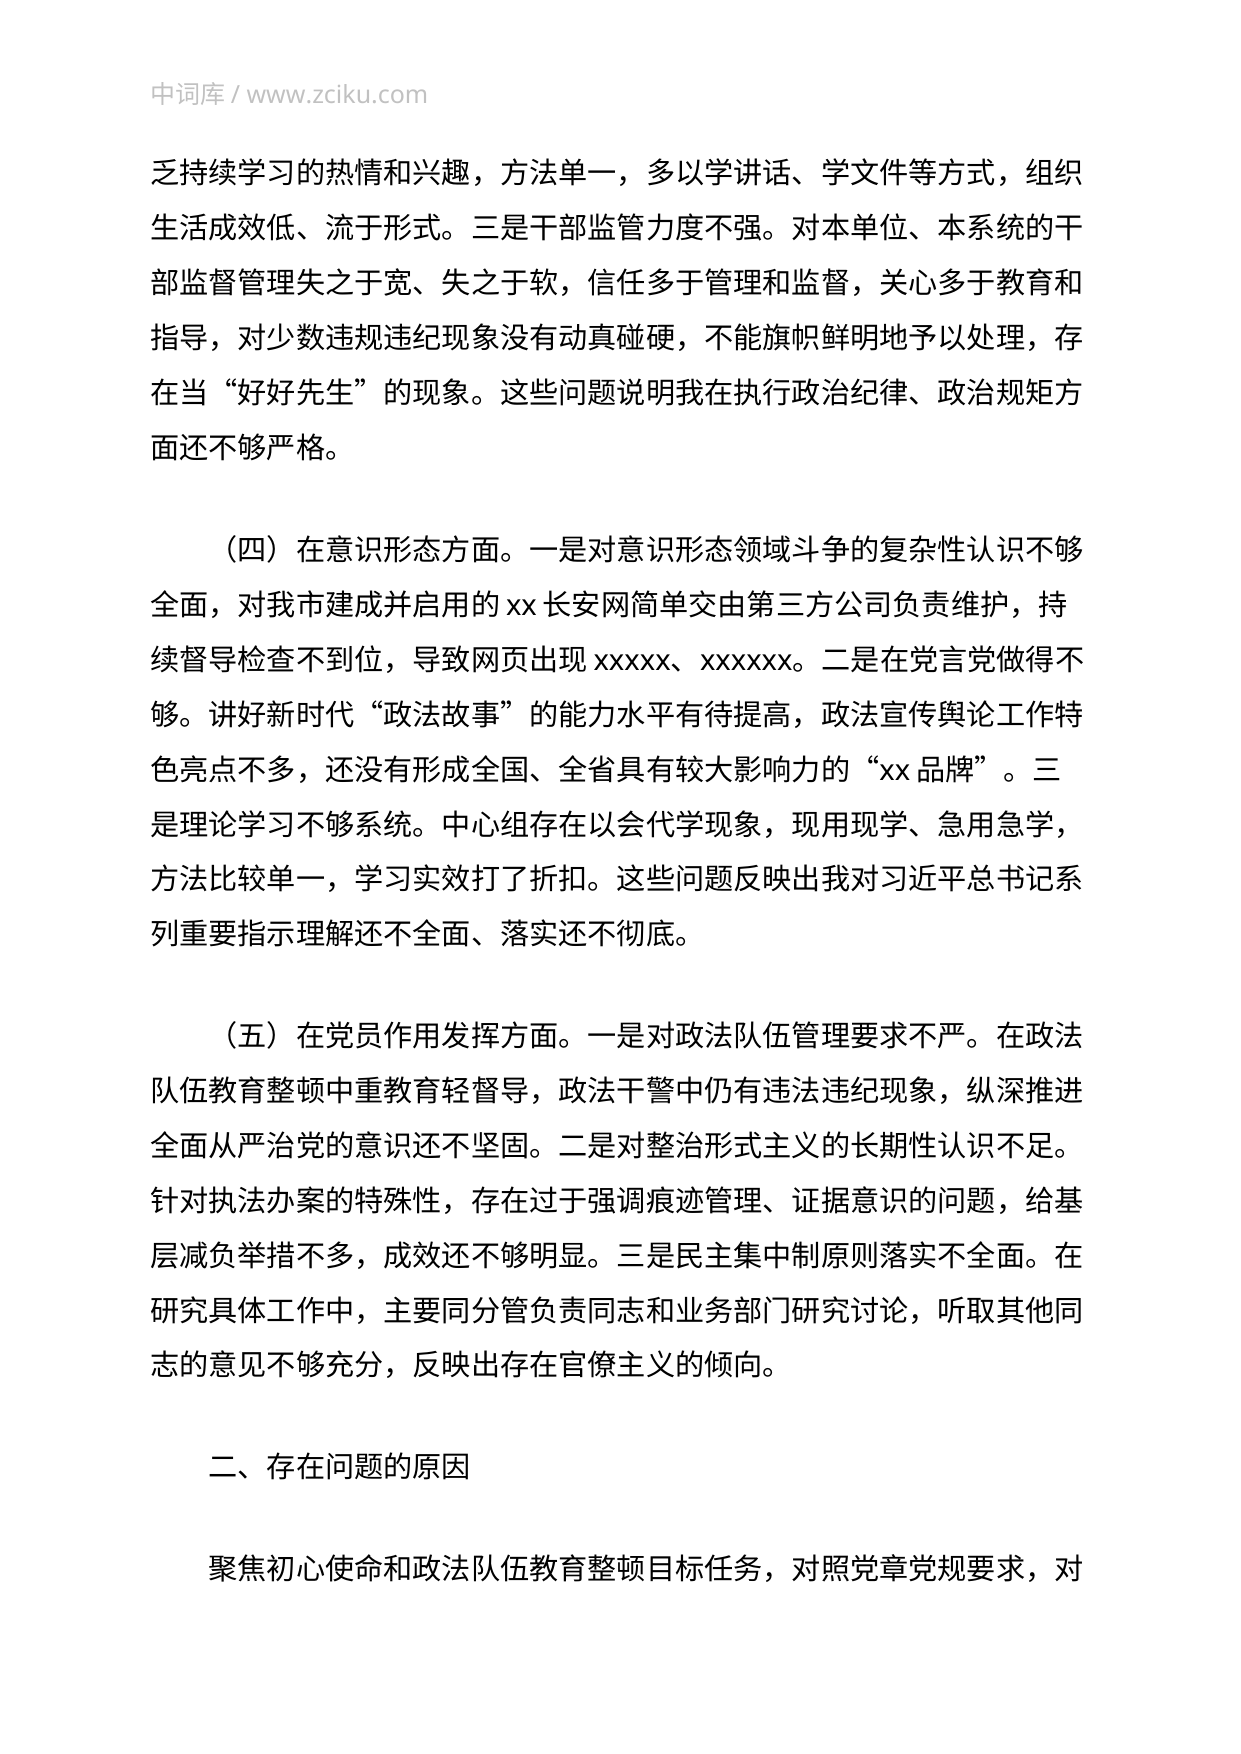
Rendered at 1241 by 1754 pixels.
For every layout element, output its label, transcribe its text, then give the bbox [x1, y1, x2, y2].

text （五）在党员作用发挥方面。一是对政法队伍管理要求不严。在政法队伍教育整顿中重教育轻督导，政法干警中仍有违法违纪现象，纵深推进全面从严治党的意识还不坚固。二是对整治形式主义的长期性认识不足。针对执法办案的特殊性，存在过于强调痕迹管理、证据意识的问题，给基层减负举措不多，成效还不够明显。三是民主集中制原则落实不全面。在研究具体工作中，主要同分管负责同志和业务部门研究讨论，听取其他同志的意见不够充分，反映出存在官僚主义的倾向。 [150, 1013, 1090, 1384]
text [150, 1546, 1090, 1588]
text （四）在意识形态方面。一是对意识形态领域斗争的复杂性认识不够全面，对我市建成并启用的xx长安网简单交由第三方公司负责维护，持续督导检查不到位，导致网页出现xxxxx、xxxxxx。二是在党言党做得不够。讲好新时代“政法故事”的能力水平有待提高，政法宣传舆论工作特色亮点不多，还没有形成全国、全省具有较大影响力的“xx品牌”。三是理论学习不够系统。中心组存在以会代学现象，现用现学、急用急学，方法比较单一，学习实效打了折扣。这些问题反映出我对习近平总书记系列重要指示理解还不全面、落实还不彻底。 [150, 526, 1090, 953]
text 二、存在问题的原因 [150, 1444, 1090, 1486]
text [150, 150, 1090, 467]
